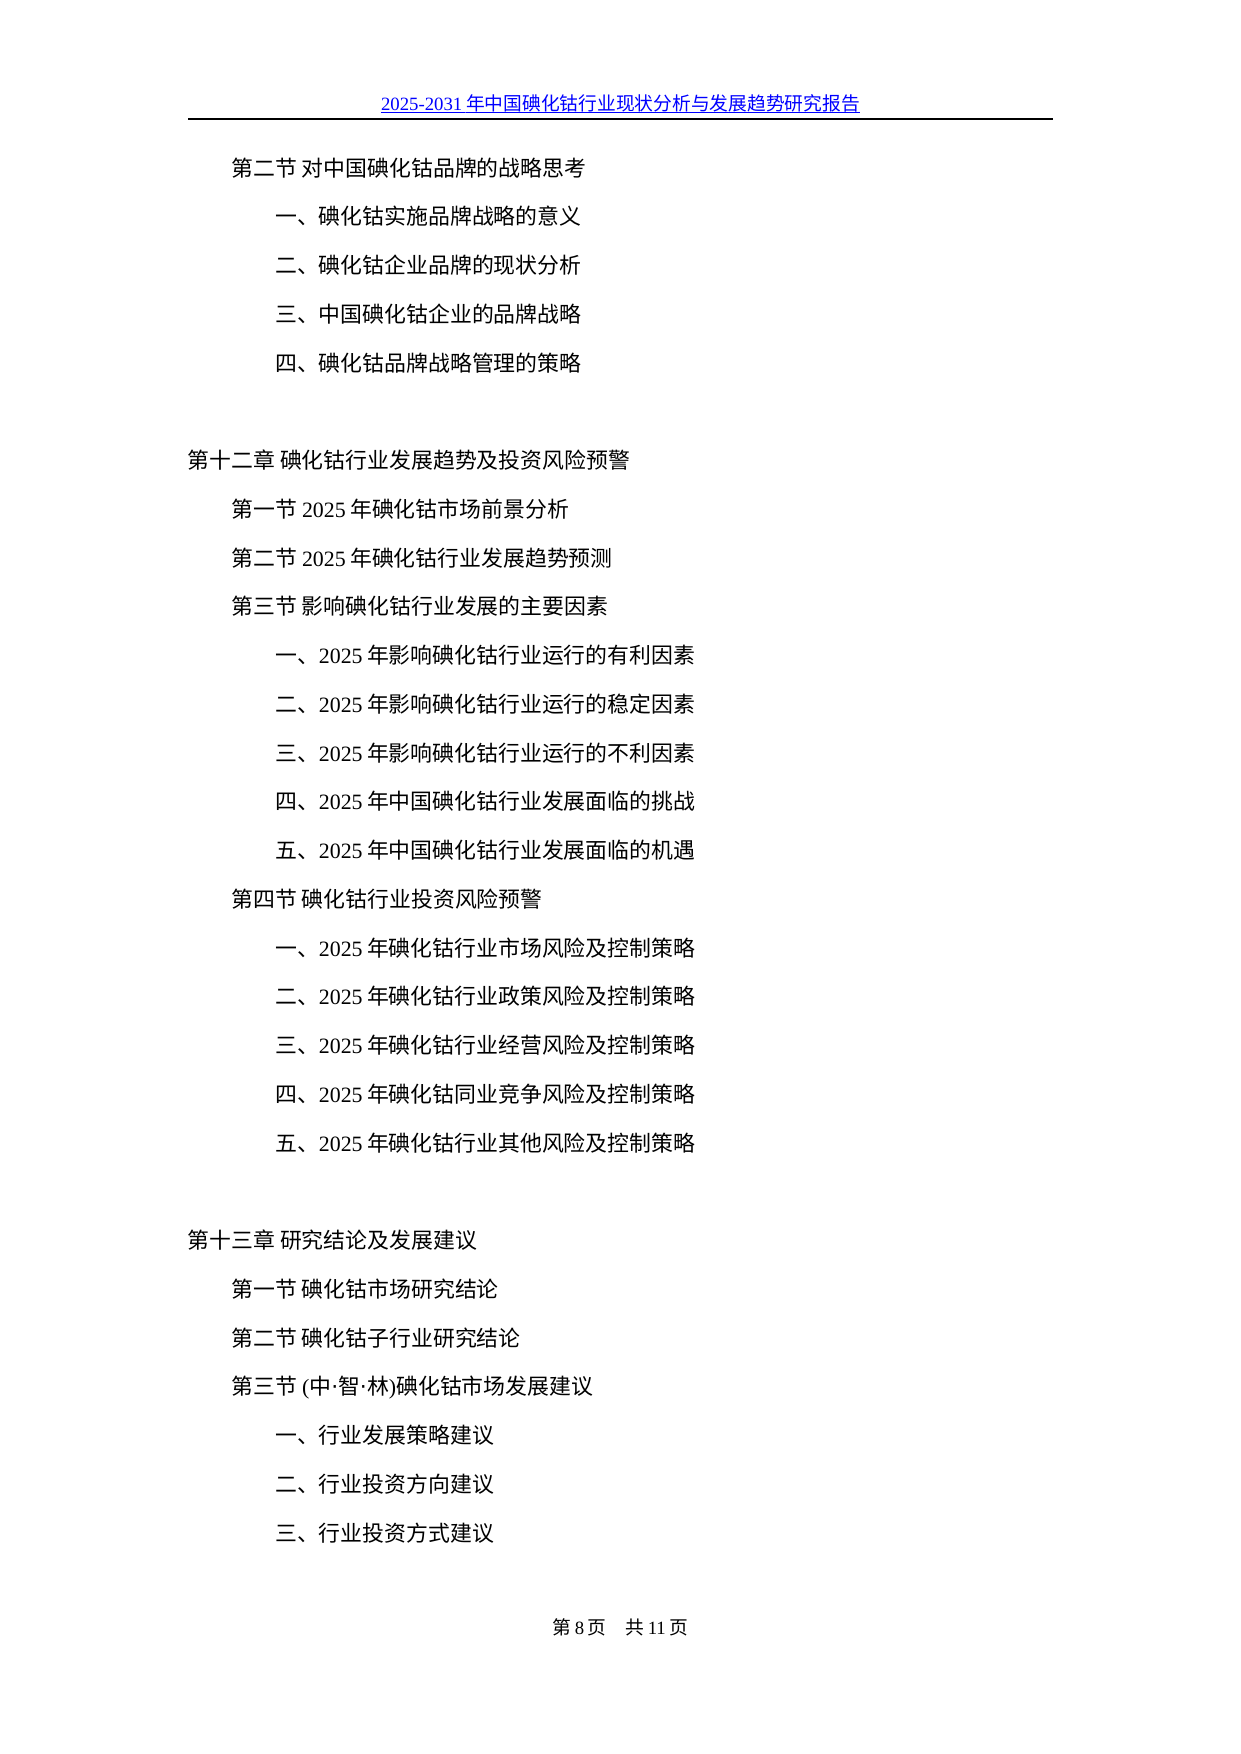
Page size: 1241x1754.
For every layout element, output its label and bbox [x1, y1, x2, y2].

text [187, 150, 1053, 1548]
